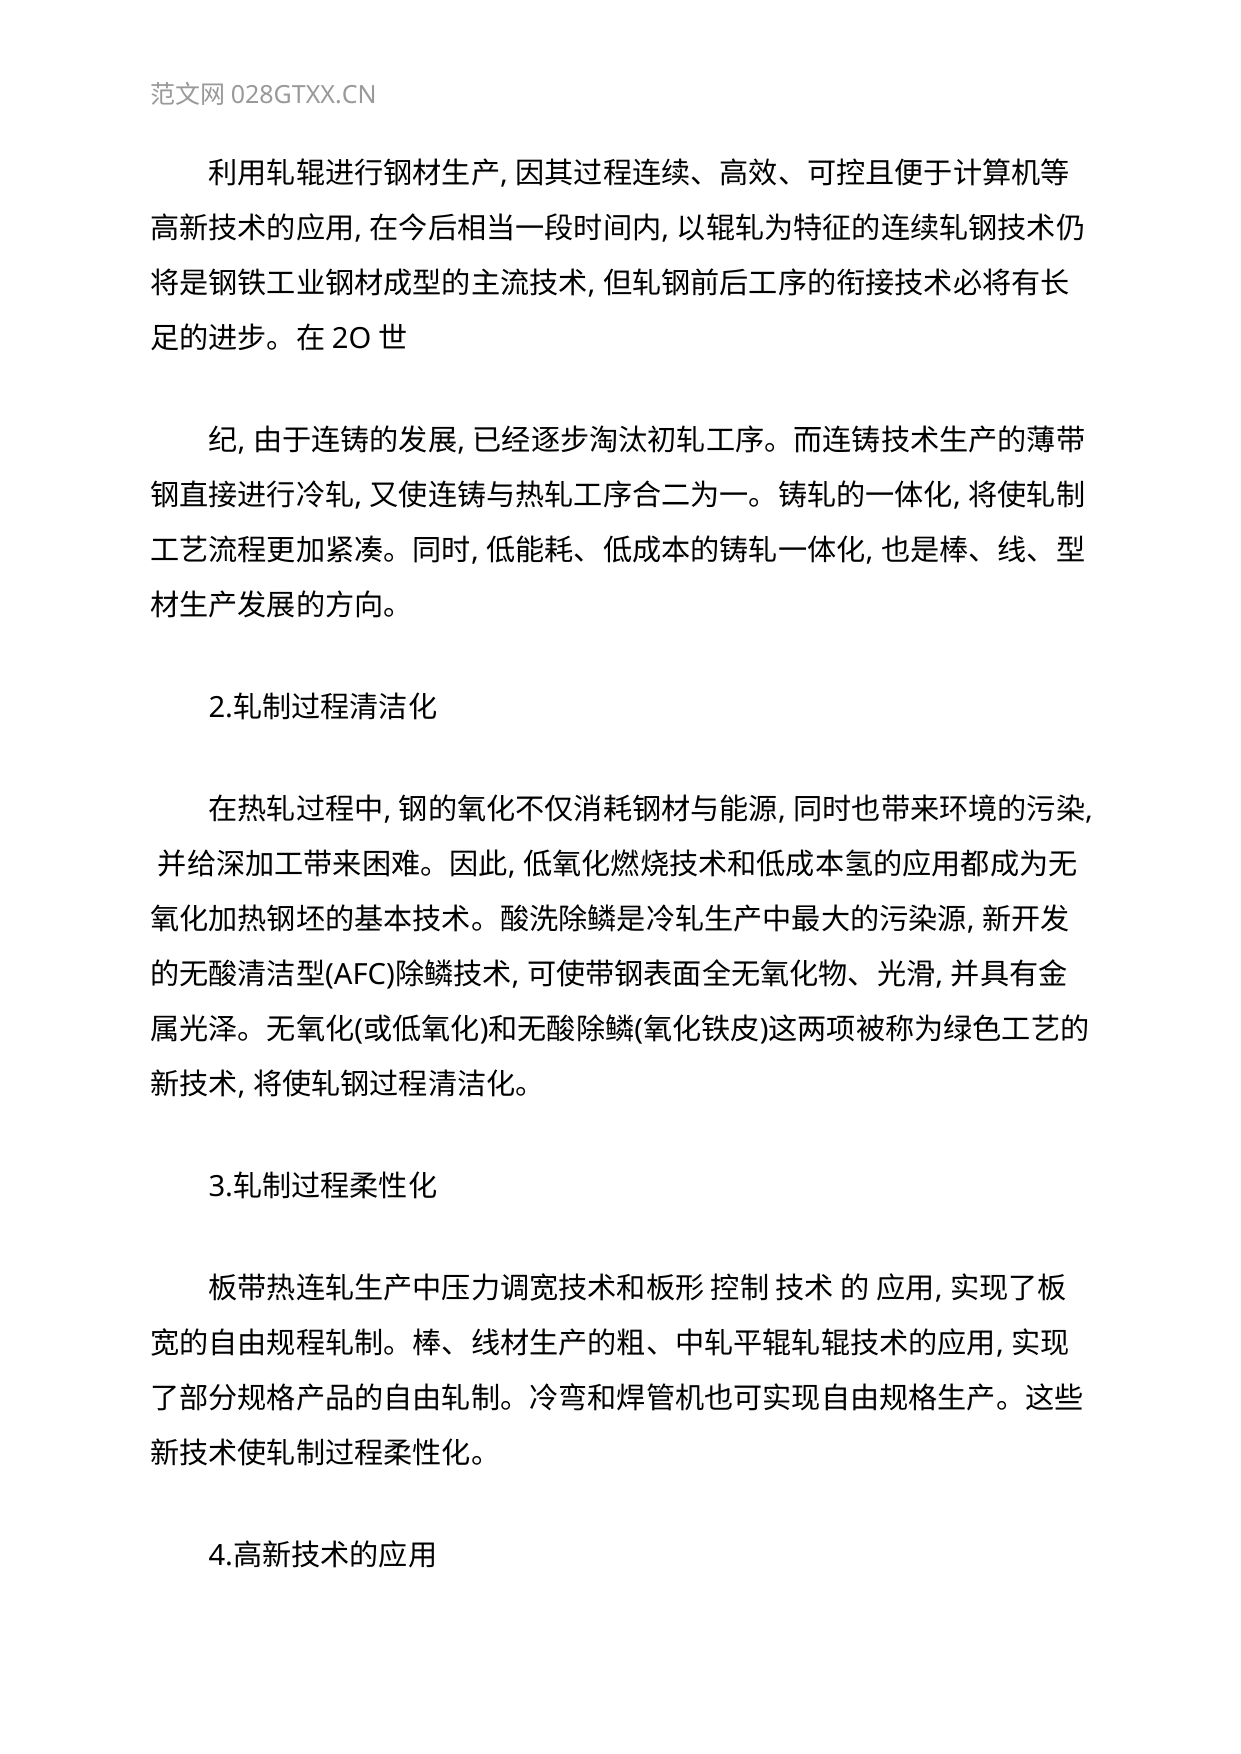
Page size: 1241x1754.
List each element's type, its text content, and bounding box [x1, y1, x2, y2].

text 在热轧过程中, 钢的氧化不仅消耗钢材与能源, 同时也带来环境的污染, 并给深加工带来困难。因此, 低氧化燃烧技术和低成本氢的应用都成为无氧化加热钢坯的基本技术。酸洗除鳞是冷轧生产中最大的污染源, 新开发的无酸清洁型(AFC)除鳞技术, 可使带钢表面全无氧化物、光滑, 并具有金属光泽。无氧化(或低氧化)和无酸除鳞(氧化铁皮)这两项被称为绿色工艺的新技术, 将使轧钢过程清洁化。 [150, 786, 1090, 1103]
text 3.轧制过程柔性化 [150, 1163, 1090, 1205]
text 2.轧制过程清洁化 [150, 684, 1090, 726]
text 纪, 由于连铸的发展, 已经逐步淘汰初轧工序。而连铸技术生产的薄带钢直接进行冷轧, 又使连铸与热轧工序合二为一。铸轧的一体化, 将使轧制工艺流程更加紧凑。同时, 低能耗、低成本的铸轧一体化, 也是棒、线、型材生产发展的方向。 [150, 417, 1090, 624]
text 4.高新技术的应用 [150, 1531, 1090, 1574]
text 利用轧辊进行钢材生产, 因其过程连续、高效、可控且便于计算机等高新技术的应用, 在今后相当一段时间内, 以辊轧为特征的连续轧钢技术仍将是钢铁工业钢材成型的主流技术, 但轧钢前后工序的衔接技术必将有长足的进步。在 2O 世 [150, 150, 1090, 357]
text 板带热连轧生产中压力调宽技术和板形 控制 技术 的 应用, 实现了板宽的自由规程轧制。棒、线材生产的粗、中轧平辊轧辊技术的应用, 实现了部分规格产品的自由轧制。冷弯和焊管机也可实现自由规格生产。这些新技术使轧制过程柔性化。 [150, 1265, 1090, 1472]
